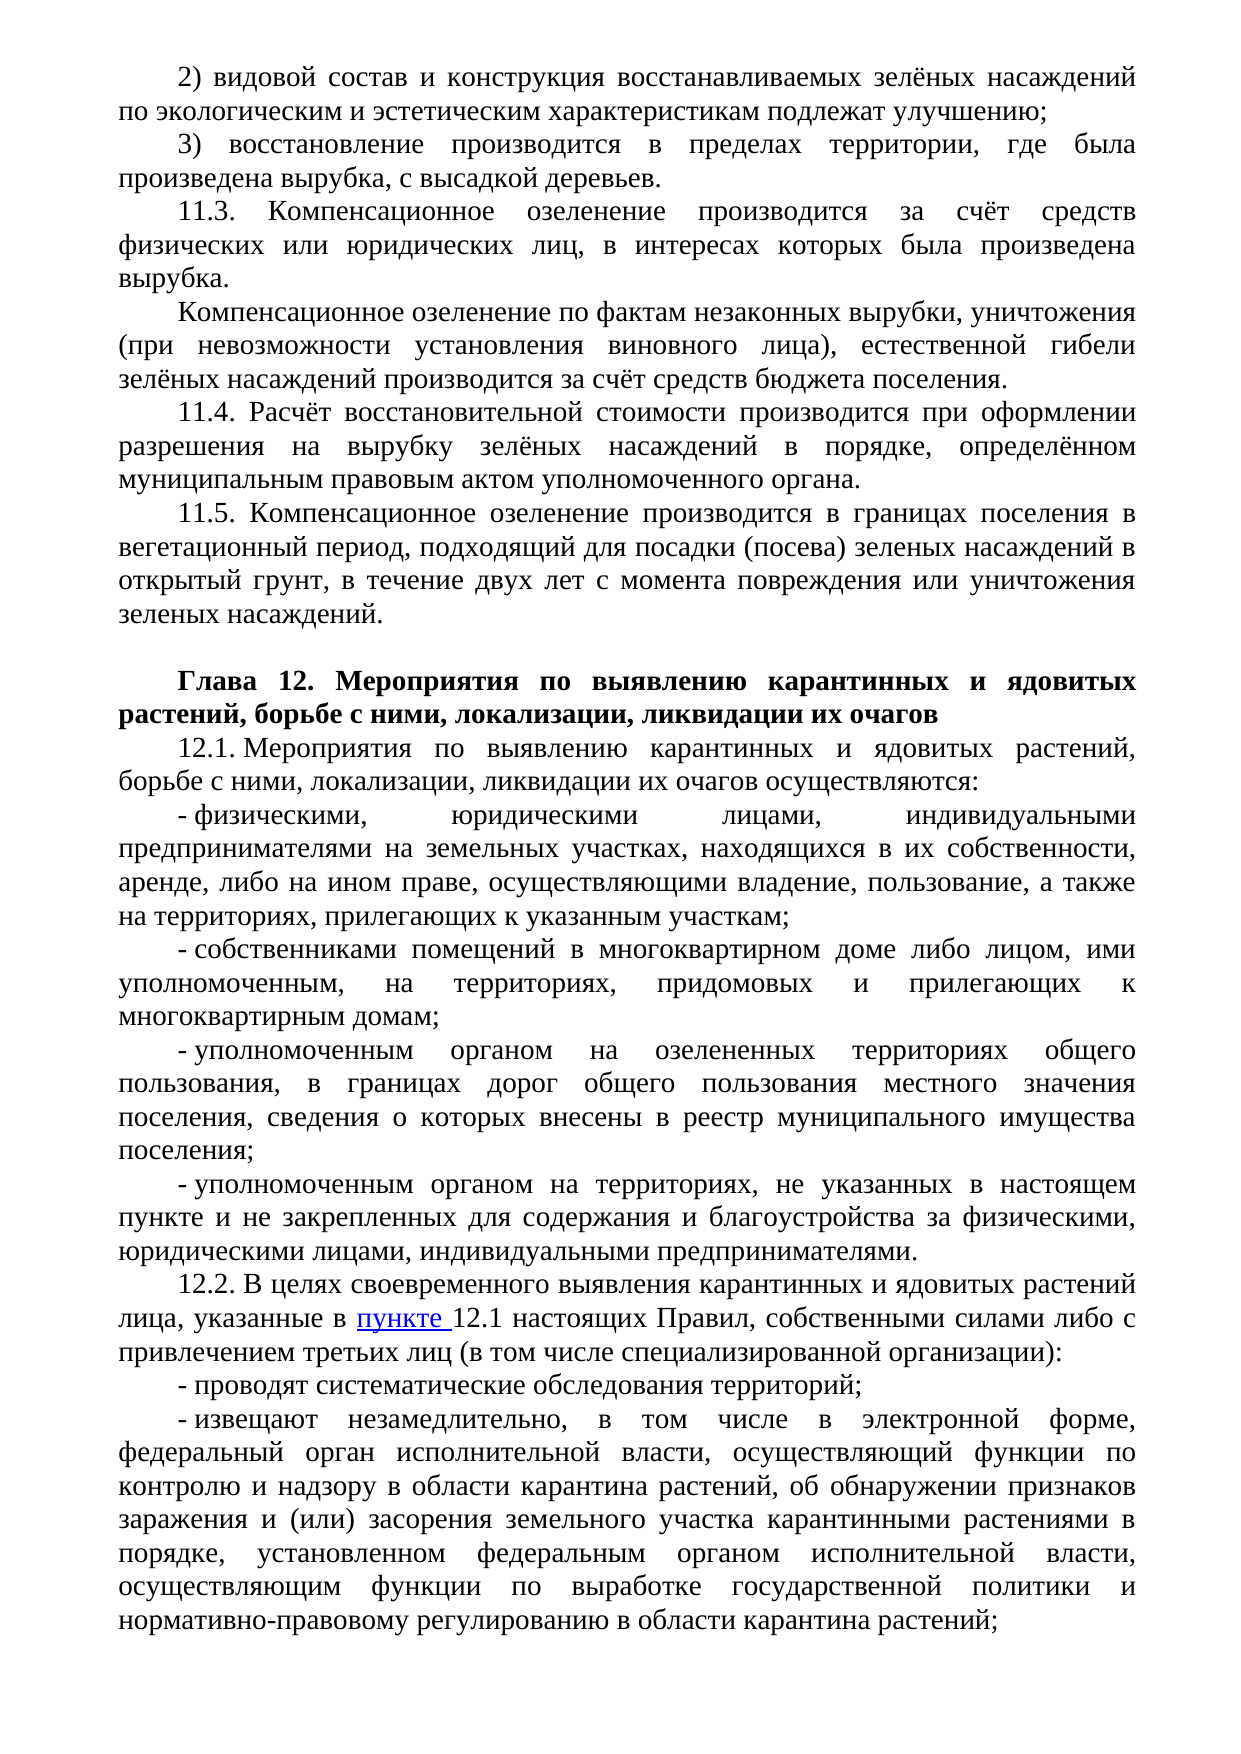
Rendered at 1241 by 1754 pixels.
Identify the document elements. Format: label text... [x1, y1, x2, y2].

text 12.1. Мероприятия по выявлению карантинных и ядовитых растений, борьбе с ними, локализации, ликвидации их очагов осуществляются: [118, 730, 1137, 797]
text Компенсационное озеленение по фактам незаконных вырубки, уничтожения (при невозможности установления виновного лица), естественной гибели зелёных насаждений производится за счёт средств бюджета поселения. [118, 294, 1137, 394]
text - уполномоченным органом на озелененных территориях общего пользования, в границах дорог общего пользования местного значения поселения, сведения о которых внесены в реестр муниципального имущества поселения; [118, 1032, 1137, 1166]
text - уполномоченным органом на территориях, не указанных в настоящем пункте и не закрепленных для содержания и благоустройства за физическими, юридическими лицами, индивидуальными предпринимателями. [118, 1166, 1137, 1267]
text Глава 12. Мероприятия по выявлению карантинных и ядовитых растений, борьбе с ними, локализации, ликвидации их очагов [118, 663, 1137, 730]
text 11.3. Компенсационное озеленение производится за счёт средств физических или юридических лиц, в интересах которых была произведена вырубка. [118, 193, 1137, 294]
text 3) восстановление производится в пределах территории, где была произведена вырубка, с высадкой деревьев. [118, 126, 1137, 193]
text - физическими, юридическими лицами, индивидуальными предпринимателями на земельных участках, находящихся в их собственности, аренде, либо на ином праве, осуществляющими владение, пользование, а также на территориях, прилегающих к указанным участкам; [118, 797, 1137, 931]
text - собственниками помещений в многоквартирном доме либо лицом, ими уполномоченным, на территориях, придомовых и прилегающих к многоквартирным домам; [118, 931, 1137, 1032]
text - извещают незамедлительно, в том числе в электронной форме, федеральный орган исполнительной власти, осуществляющий функции по контролю и надзору в области карантина растений, об обнаружении признаков заражения и (или) засорения земельного участка карантинными растениями в порядке, установленном федеральным органом исполнительной власти, осуществляющим функции по выработке государственной политики и нормативно-правовому регулированию в области карантина растений; [118, 1401, 1137, 1636]
text 11.5. Компенсационное озеленение производится в границах поселения в вегетационный период, подходящий для посадки (посева) зеленых насаждений в открытый грунт, в течение двух лет с момента повреждения или уничтожения зеленых насаждений. [118, 495, 1137, 629]
text 2) видовой состав и конструкция восстанавливаемых зелёных насаждений по экологическим и эстетическим характеристикам подлежат улучшению; [118, 59, 1137, 126]
text 12.2. В целях своевременного выявления карантинных и ядовитых растений лица, указанные в пункте 12.1 настоящих Правил, собственными силами либо с привлечением третьих лиц (в том числе специализированной организации): [118, 1267, 1137, 1367]
text - проводят систематические обследования территорий; [118, 1367, 1137, 1401]
text 11.4. Расчёт восстановительной стоимости производится при оформлении разрешения на вырубку зелёных насаждений в порядке, определённом муниципальным правовым актом уполномоченного органа. [118, 394, 1137, 495]
